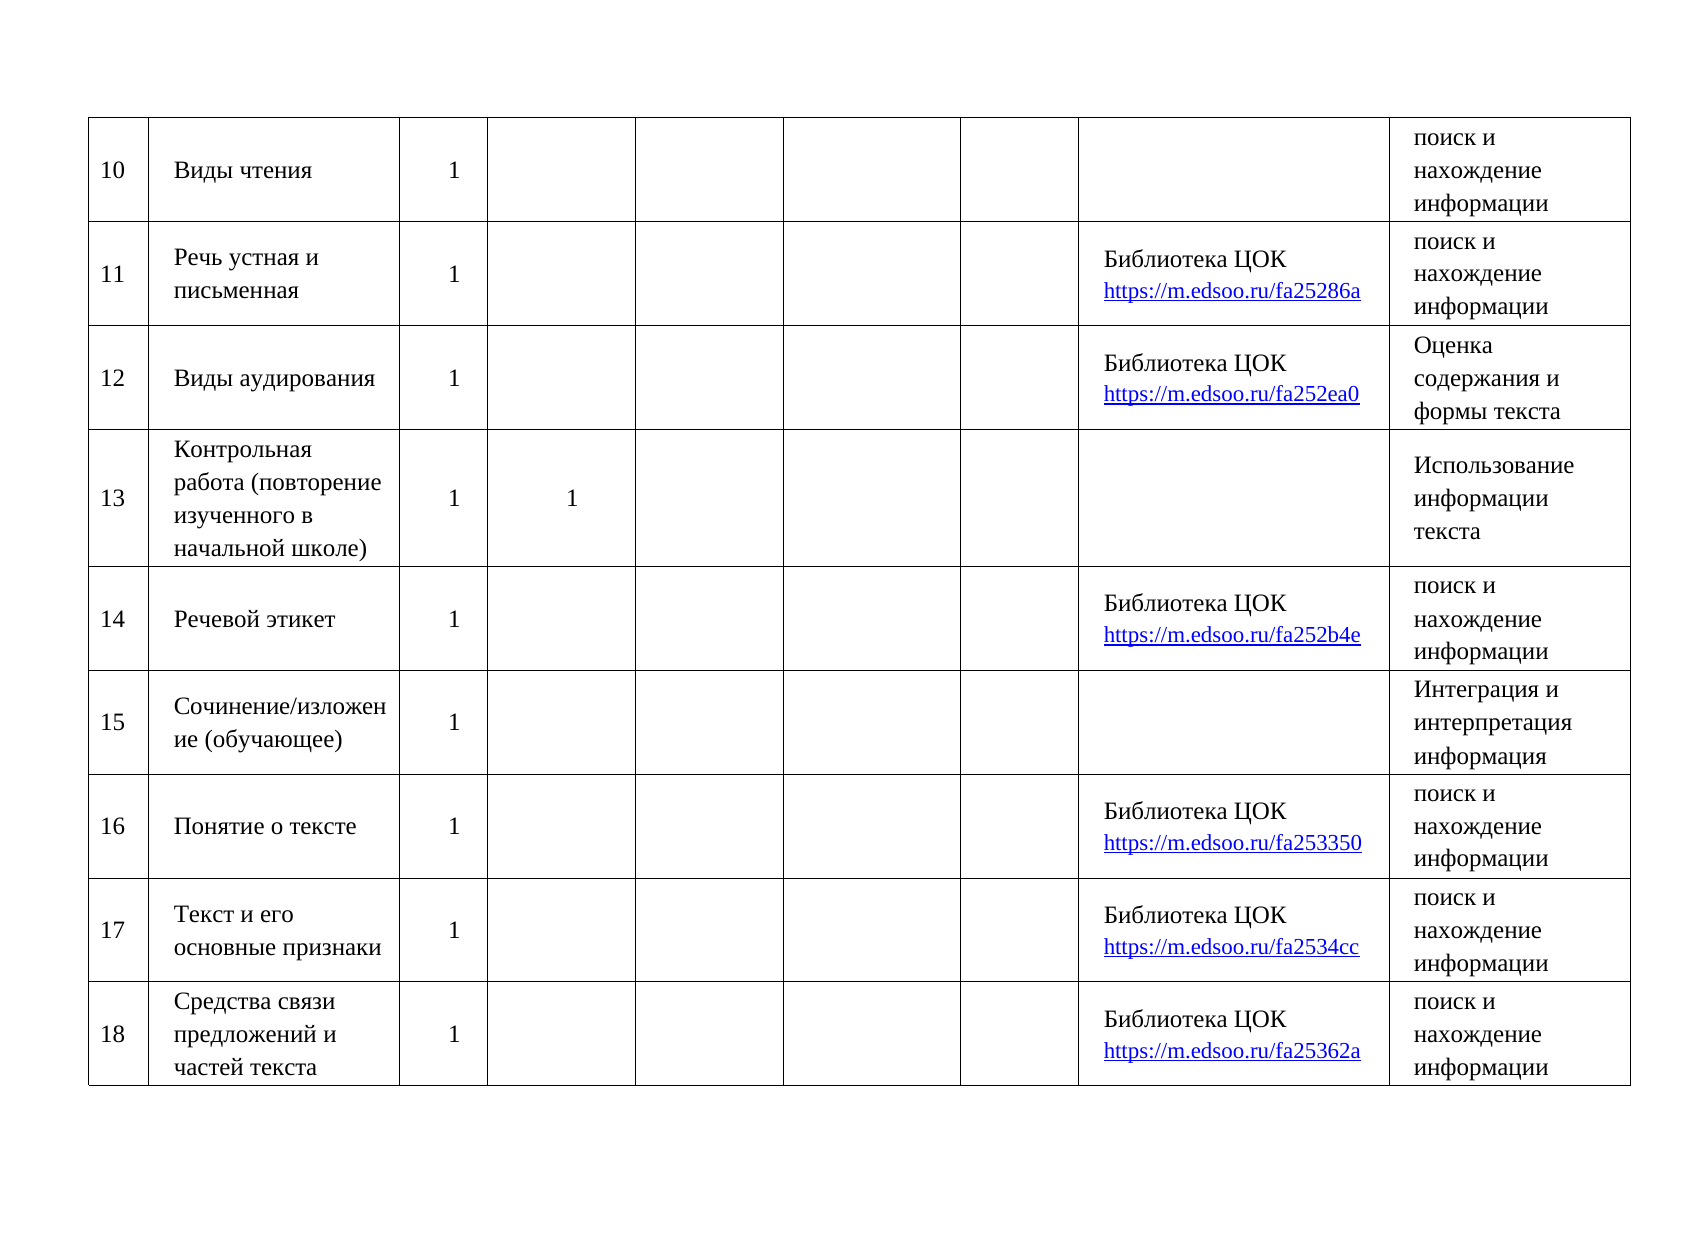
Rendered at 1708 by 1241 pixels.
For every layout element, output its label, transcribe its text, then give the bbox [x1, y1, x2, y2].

table_cell [961, 326, 1078, 429]
table_cell 15 [89, 671, 148, 773]
table_cell Библиотека ЦОК https://m.edsoo.ru/fa252b4e [1079, 567, 1389, 669]
table_cell Библиотека ЦОК https://m.edsoo.ru/fa253350 [1079, 775, 1389, 877]
table_cell [636, 982, 783, 1085]
table_cell [636, 567, 783, 669]
table_header поиск и нахождение информации [1390, 118, 1630, 221]
table_cell поиск и нахождение информации [1390, 222, 1630, 325]
table_cell 18 [89, 982, 148, 1085]
table_cell Контрольная работа (повторение изученного в начальной школе) [149, 430, 399, 566]
table_cell [961, 567, 1078, 669]
table_cell 1 [400, 326, 487, 429]
table_cell поиск и нахождение информации [1390, 982, 1630, 1085]
table_cell Сочинение/изложен ие (обучающее) [149, 671, 399, 773]
table_cell [961, 775, 1078, 877]
table_cell [784, 775, 960, 877]
table_cell 1 [400, 982, 487, 1085]
table_cell Понятие о тексте [149, 775, 399, 877]
table_cell 16 [89, 775, 148, 877]
table_cell Библиотека ЦОК https://m.edsoo.ru/fa252ea0 [1079, 326, 1389, 429]
table_cell [636, 775, 783, 877]
table_cell Оценка содержания и формы текста [1390, 326, 1630, 429]
table_cell 1 [400, 430, 487, 566]
table_cell [961, 671, 1078, 773]
table_cell [636, 671, 783, 773]
table_cell [1079, 430, 1389, 566]
table_cell [784, 430, 960, 566]
table_cell [488, 775, 635, 877]
table_cell Текст и его основные признаки [149, 879, 399, 981]
table_cell 17 [89, 879, 148, 981]
table_cell [636, 430, 783, 566]
table_header [961, 118, 1078, 221]
table_cell 1 [400, 879, 487, 981]
table_header [784, 118, 960, 221]
table_cell [961, 222, 1078, 325]
table_cell 1 [400, 671, 487, 773]
table_cell Виды аудирования [149, 326, 399, 429]
table_cell 11 [89, 222, 148, 325]
table_header [1079, 118, 1389, 221]
table_cell Библиотека ЦОК https://m.edsoo.ru/fa25286a [1079, 222, 1389, 325]
table_cell поиск и нахождение информации [1390, 775, 1630, 877]
table_cell 1 [400, 222, 487, 325]
table_cell [784, 982, 960, 1085]
table_cell [961, 879, 1078, 981]
table_cell [488, 567, 635, 669]
table_cell [488, 222, 635, 325]
table_cell [784, 879, 960, 981]
table_cell 14 [89, 567, 148, 669]
table_cell [488, 982, 635, 1085]
table_cell 1 [400, 567, 487, 669]
table_header 1 [400, 118, 487, 221]
table_header [636, 118, 783, 221]
table_cell [488, 879, 635, 981]
table_header [488, 118, 635, 221]
table_cell 1 [400, 775, 487, 877]
table_cell [488, 326, 635, 429]
table_cell [961, 982, 1078, 1085]
table_cell 12 [89, 326, 148, 429]
table_cell [488, 671, 635, 773]
table_cell 13 [89, 430, 148, 566]
table_cell 1 [488, 430, 635, 566]
table_cell Речевой этикет [149, 567, 399, 669]
table_cell Библиотека ЦОК https://m.edsoo.ru/fa2534cc [1079, 879, 1389, 981]
table_cell [1079, 671, 1389, 773]
table_cell [636, 879, 783, 981]
table_cell [784, 326, 960, 429]
table_cell Использование информации текста [1390, 430, 1630, 566]
table_cell [784, 567, 960, 669]
table_cell Средства связи предложений и частей текста [149, 982, 399, 1085]
table_cell [636, 222, 783, 325]
table_cell Речь устная и письменная [149, 222, 399, 325]
table_cell Библиотека ЦОК https://m.edsoo.ru/fa25362a [1079, 982, 1389, 1085]
table_header 10 [89, 118, 148, 221]
table_cell [961, 430, 1078, 566]
table_cell [636, 326, 783, 429]
table_cell [784, 671, 960, 773]
table_cell поиск и нахождение информации [1390, 567, 1630, 669]
table_cell Интеграция и интерпретация информация [1390, 671, 1630, 773]
table_cell поиск и нахождение информации [1390, 879, 1630, 981]
table_cell [784, 222, 960, 325]
table_header Виды чтения [149, 118, 399, 221]
